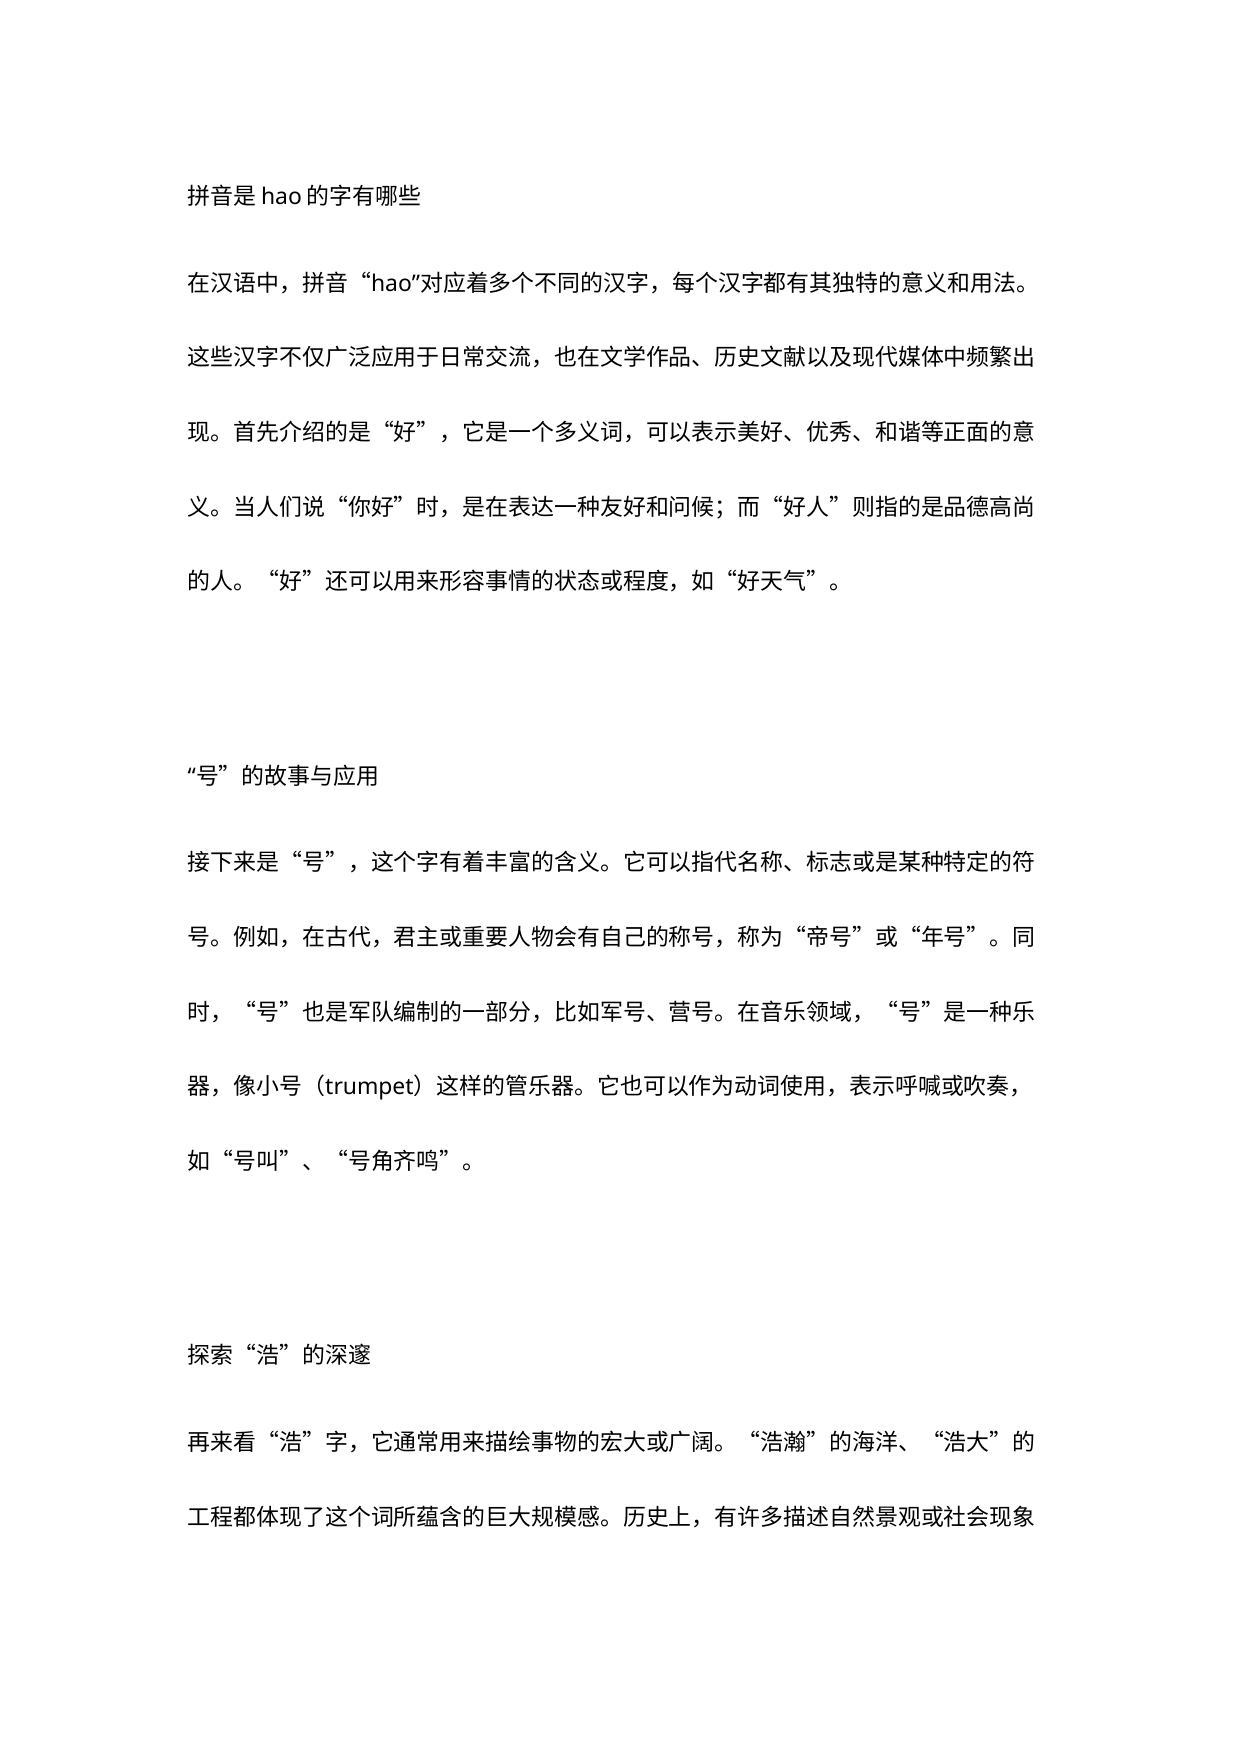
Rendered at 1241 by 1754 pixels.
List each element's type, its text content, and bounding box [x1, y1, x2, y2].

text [187, 1408, 1053, 1548]
text 拼音是hao的字有哪些 [187, 162, 1053, 227]
text 接下来是“号”，这个字有着丰富的含义。它可以指代名称、标志或是某种特定的符号。例如，在古代，君主或重要人物会有自己的称号，称为“帝号”或“年号”。同时，“号”也是军队编制的一部分，比如军号、营号。在音乐领域，“号”是一种乐器，像小号（trumpet）这样的管乐器。它也可以作为动词使用，表示呼喊或吹奏，如“号叫”、“号角齐鸣”。 [187, 828, 1053, 1192]
text “号”的故事与应用 [187, 742, 1053, 807]
text 在汉语中，拼音“hao”对应着多个不同的汉字，每个汉字都有其独特的意义和用法。这些汉字不仅广泛应用于日常交流，也在文学作品、历史文献以及现代媒体中频繁出现。首先介绍的是“好”，它是一个多义词，可以表示美好、优秀、和谐等正面的意义。当人们说“你好”时，是在表达一种友好和问候；而“好人”则指的是品德高尚的人。“好”还可以用来形容事情的状态或程度，如“好天气”。 [187, 249, 1053, 612]
text 探索“浩”的深邃 [187, 1321, 1053, 1386]
